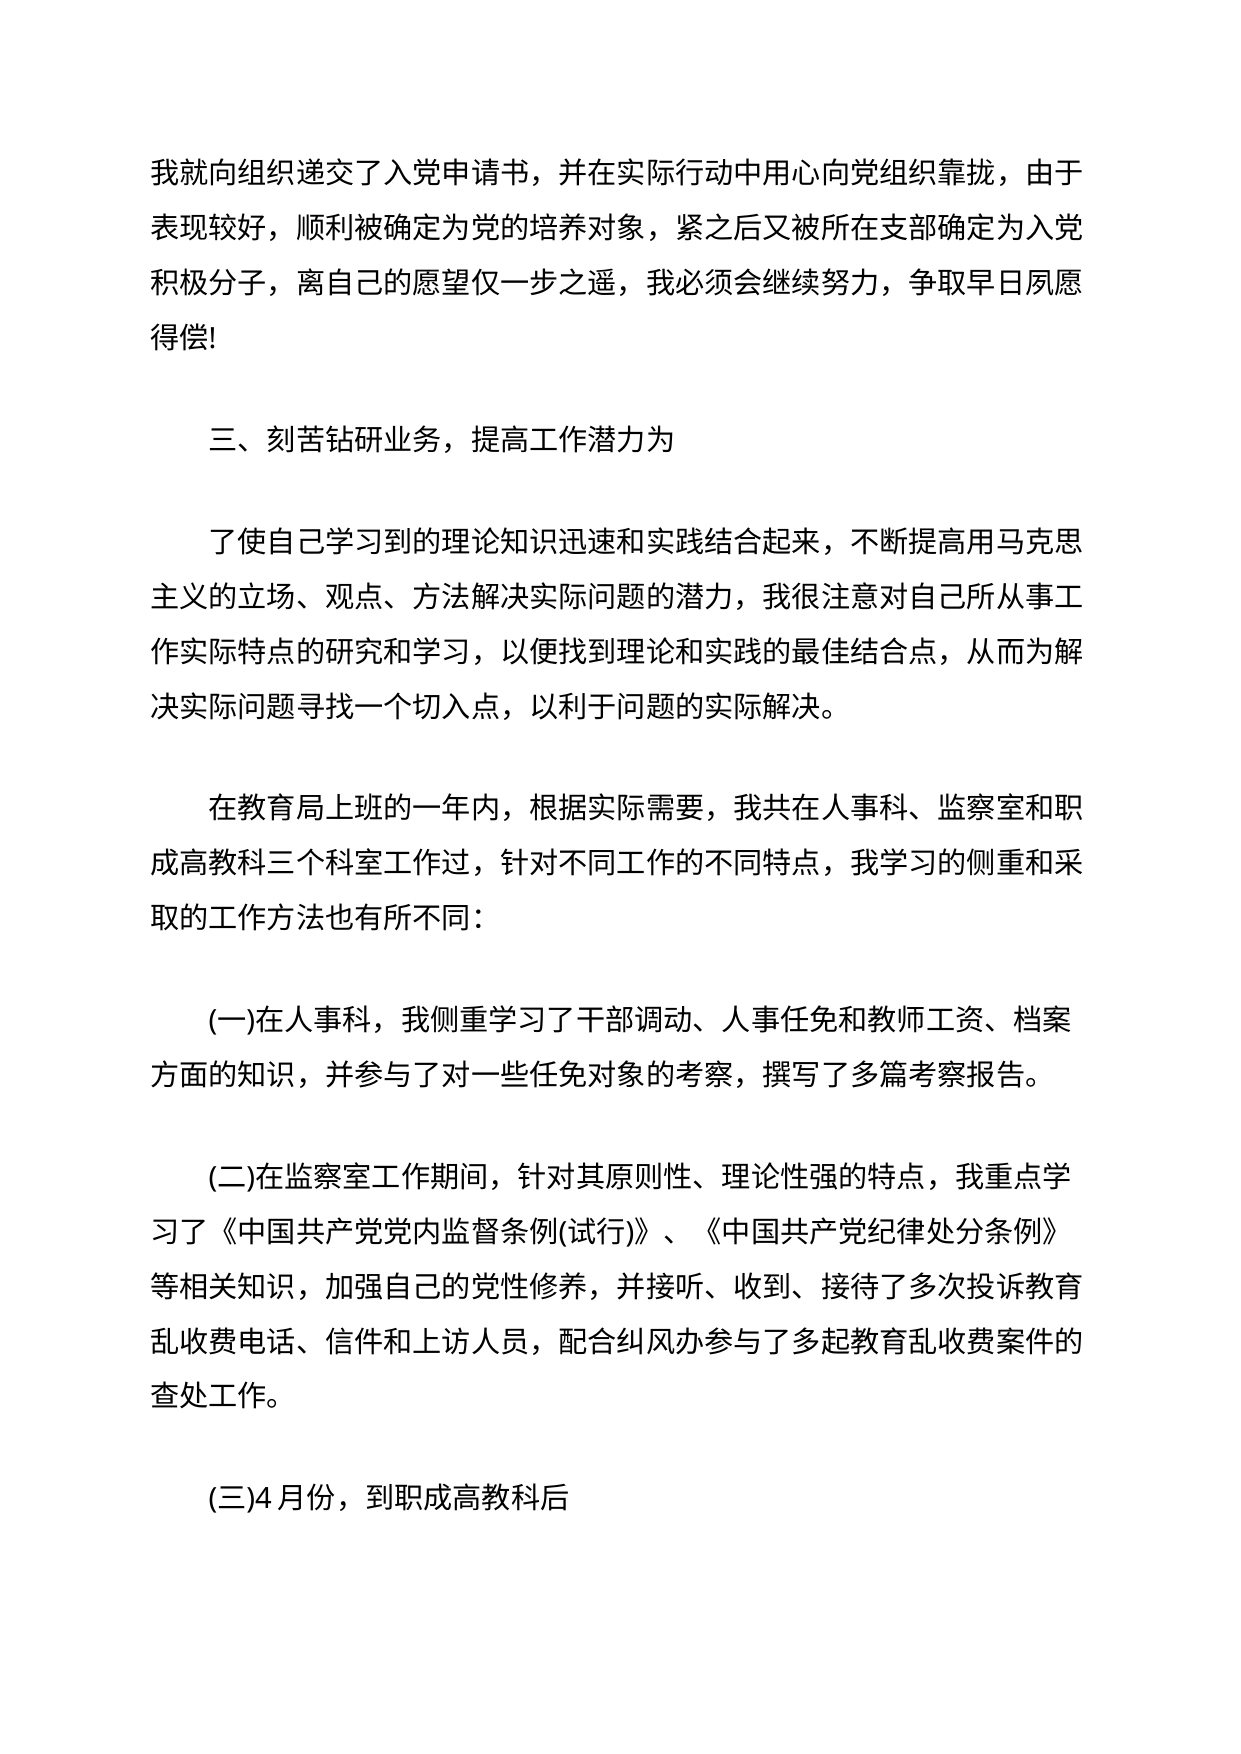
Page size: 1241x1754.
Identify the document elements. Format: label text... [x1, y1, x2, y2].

text (一)在人事科，我侧重学习了干部调动、人事任免和教师工资、档案方面的知识，并参与了对一些任免对象的考察，撰写了多篇考察报告。 [150, 996, 1090, 1094]
text 了使自己学习到的理论知识迅速和实践结合起来，不断提高用马克思主义的立场、观点、方法解决实际问题的潜力，我很注意对自己所从事工作实际特点的研究和学习，以便找到理论和实践的最佳结合点，从而为解决实际问题寻找一个切入点，以利于问题的实际解决。 [150, 518, 1090, 725]
text 在教育局上班的一年内，根据实际需要，我共在人事科、监察室和职成高教科三个科室工作过，针对不同工作的不同特点，我学习的侧重和采取的工作方法也有所不同： [150, 785, 1090, 937]
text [150, 150, 1090, 357]
text (三)4月份，到职成高教科后 [150, 1475, 1090, 1517]
text (二)在监察室工作期间，针对其原则性、理论性强的特点，我重点学习了《中国共产党党内监督条例(试行)》、《中国共产党纪律处分条例》等相关知识，加强自己的党性修养，并接听、收到、接待了多次投诉教育乱收费电话、信件和上访人员，配合纠风办参与了多起教育乱收费案件的查处工作。 [150, 1153, 1090, 1415]
text 三、刻苦钻研业务，提高工作潜力为 [150, 417, 1090, 459]
